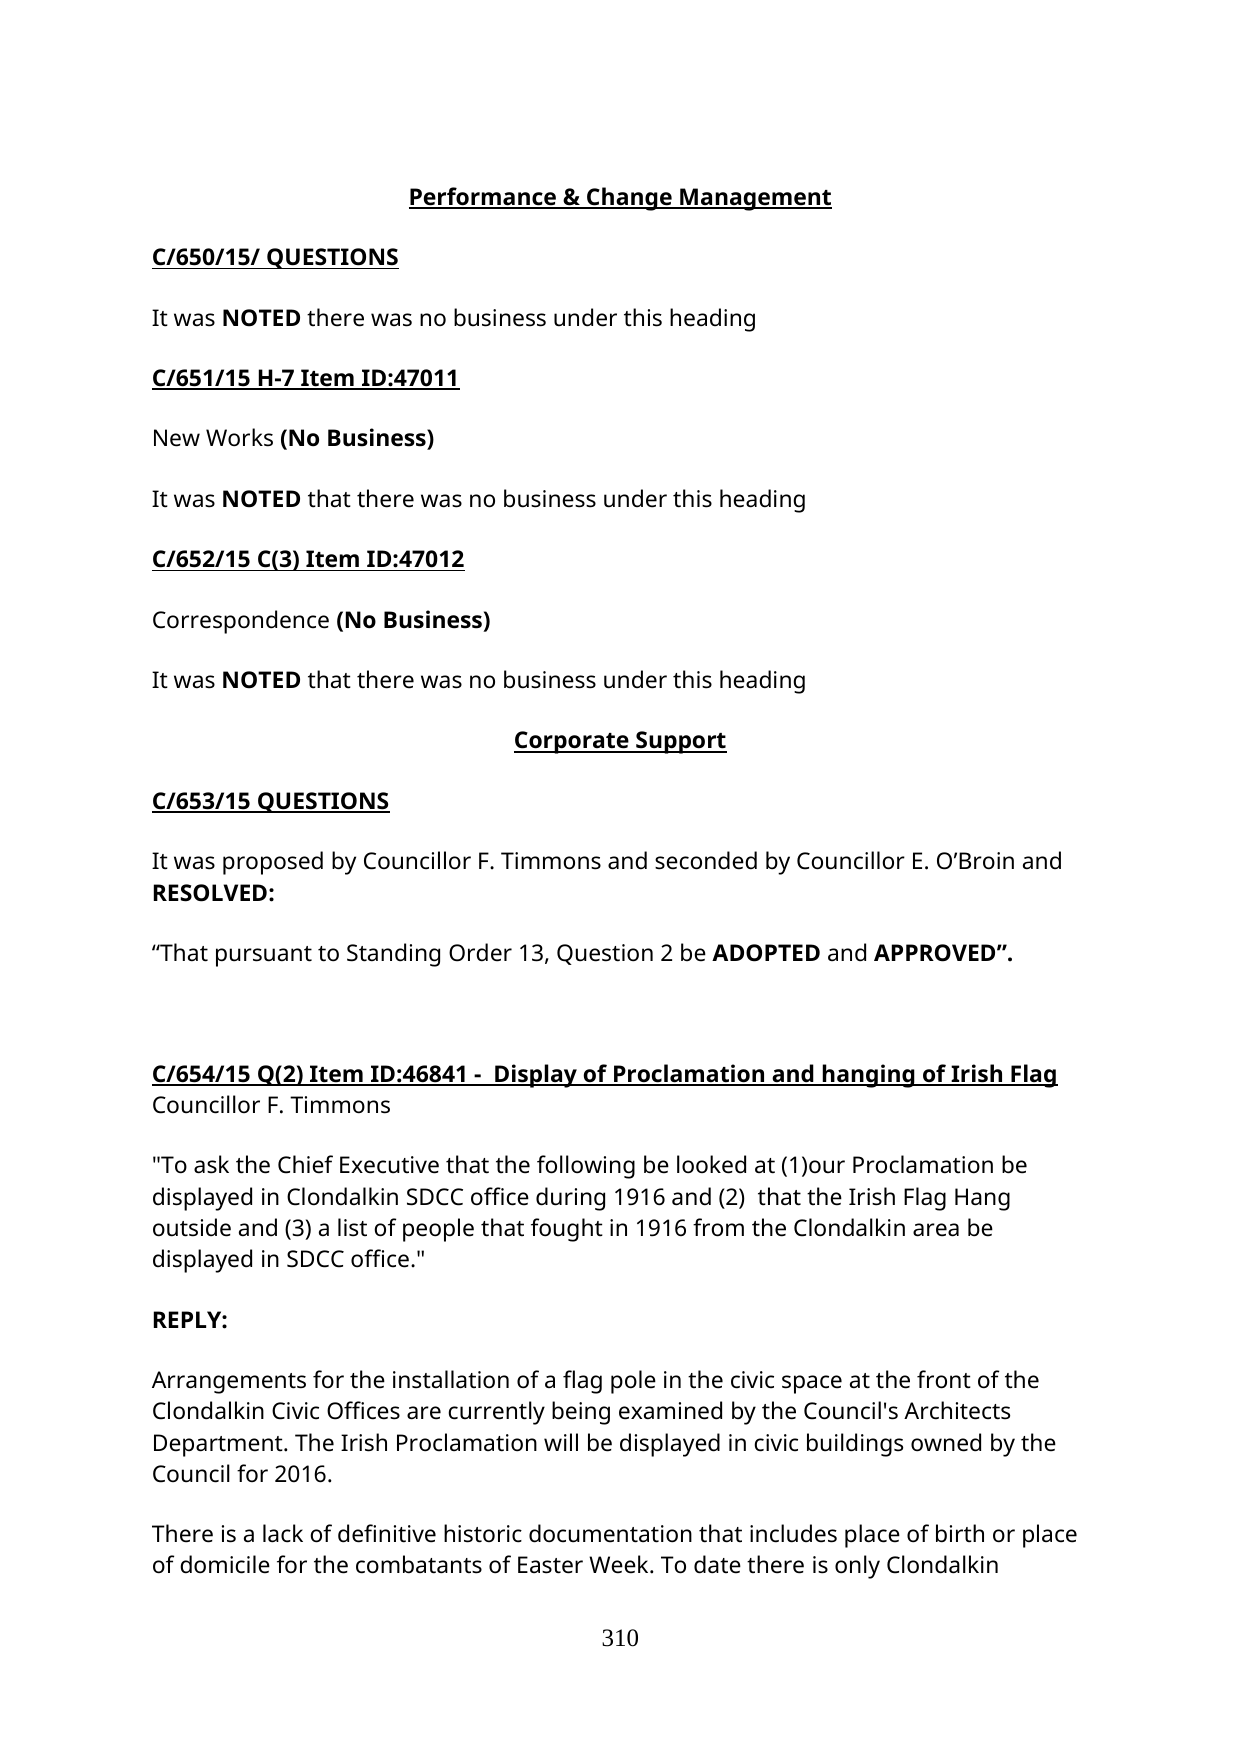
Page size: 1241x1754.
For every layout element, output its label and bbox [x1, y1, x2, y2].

table_header [150, 150, 1090, 1582]
